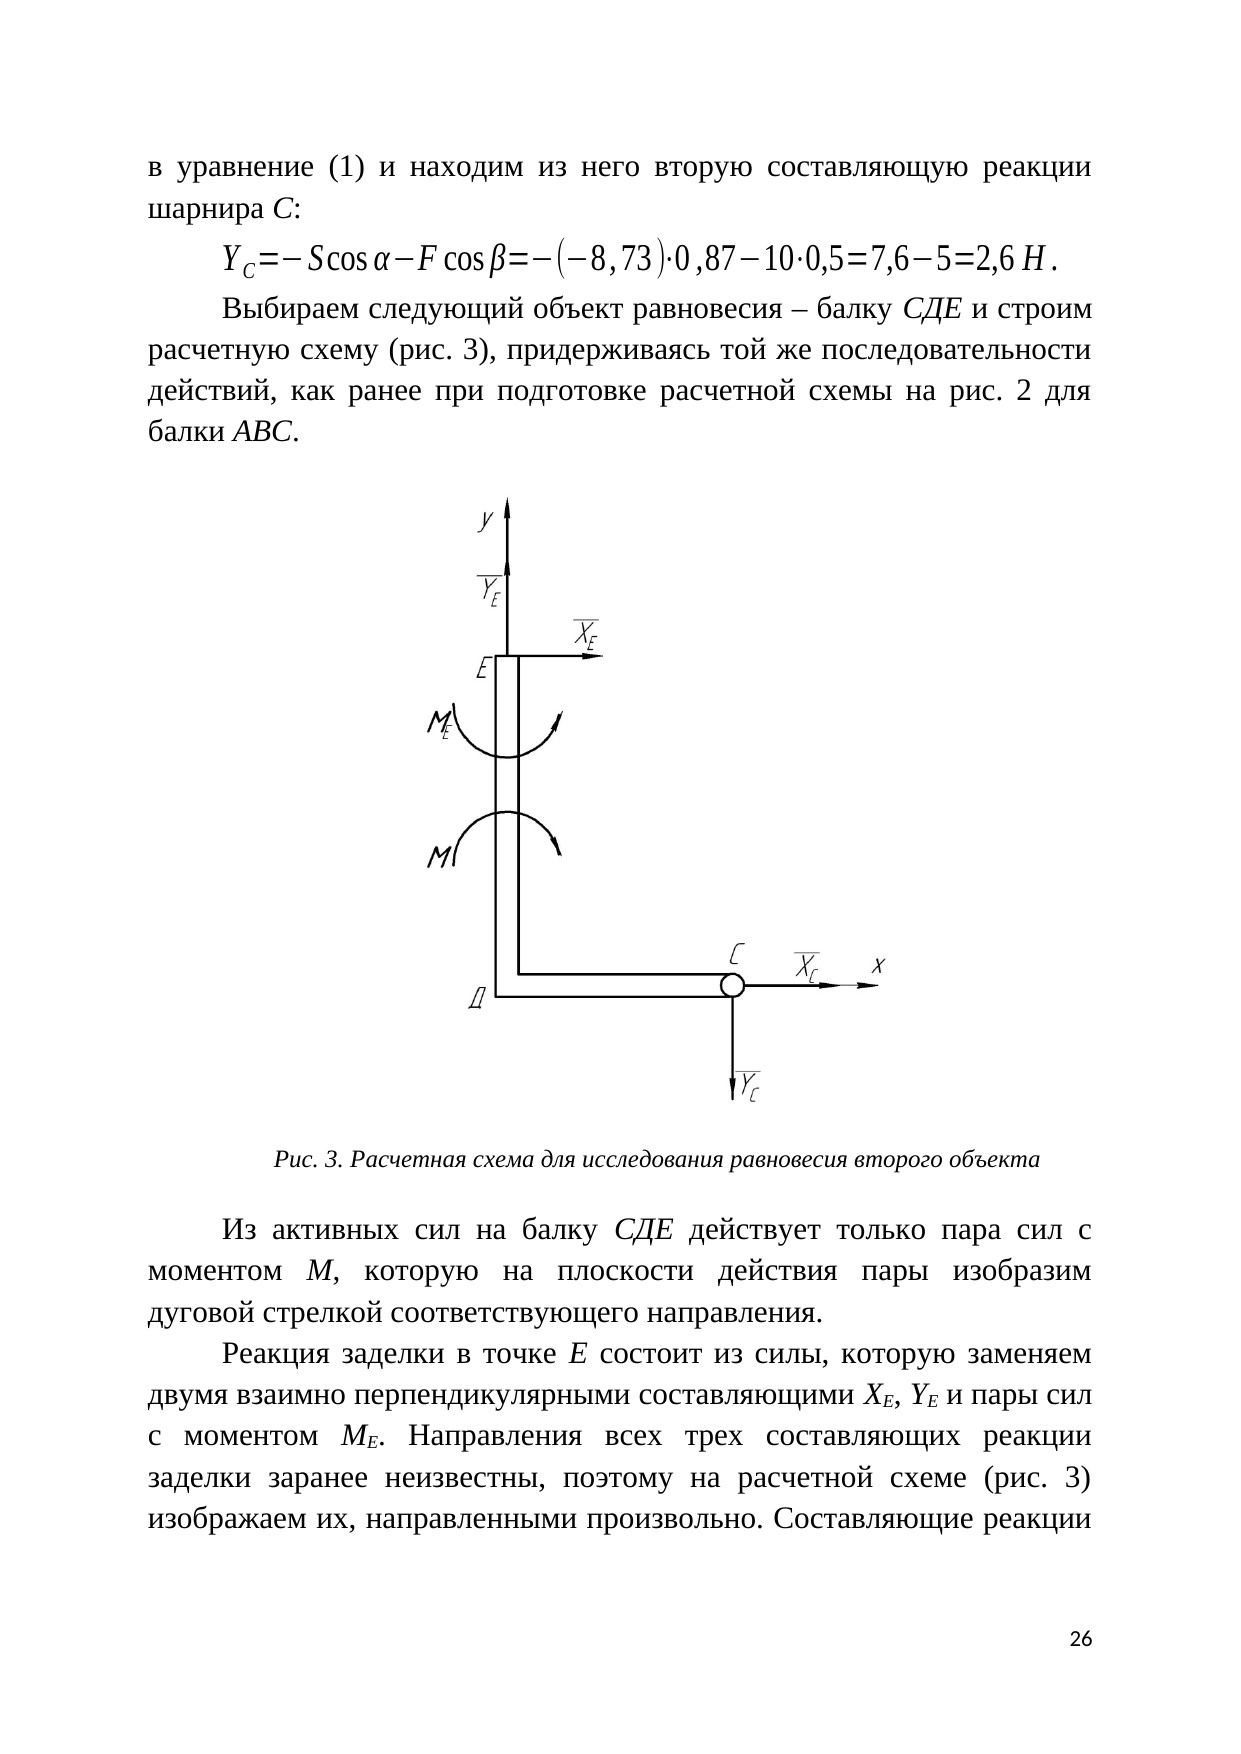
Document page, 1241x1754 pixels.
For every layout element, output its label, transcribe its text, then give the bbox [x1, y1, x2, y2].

text Рис. 3. Расчетная схема для исследования равновесия второго объекта [148, 1144, 1092, 1173]
text Выбираем следующий объект равновесия – балку СДЕ и строим расчетную схему (рис. 3), придерживаясь той же последовательности действий, как ранее при подготовке расчетной схемы на рис. 2 для балки АВС. [148, 289, 1092, 449]
text Из активных сил на балку СДЕ действует только пара сил с моментом М, которую на плоскости действия пары изобразим дуговой стрелкой соответствующего направления. [148, 1210, 1092, 1329]
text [148, 1334, 1092, 1535]
picture [423, 495, 891, 1108]
text в уравнение (1) и находим из него вторую составляющую реакции шарнира С: [148, 148, 1092, 225]
